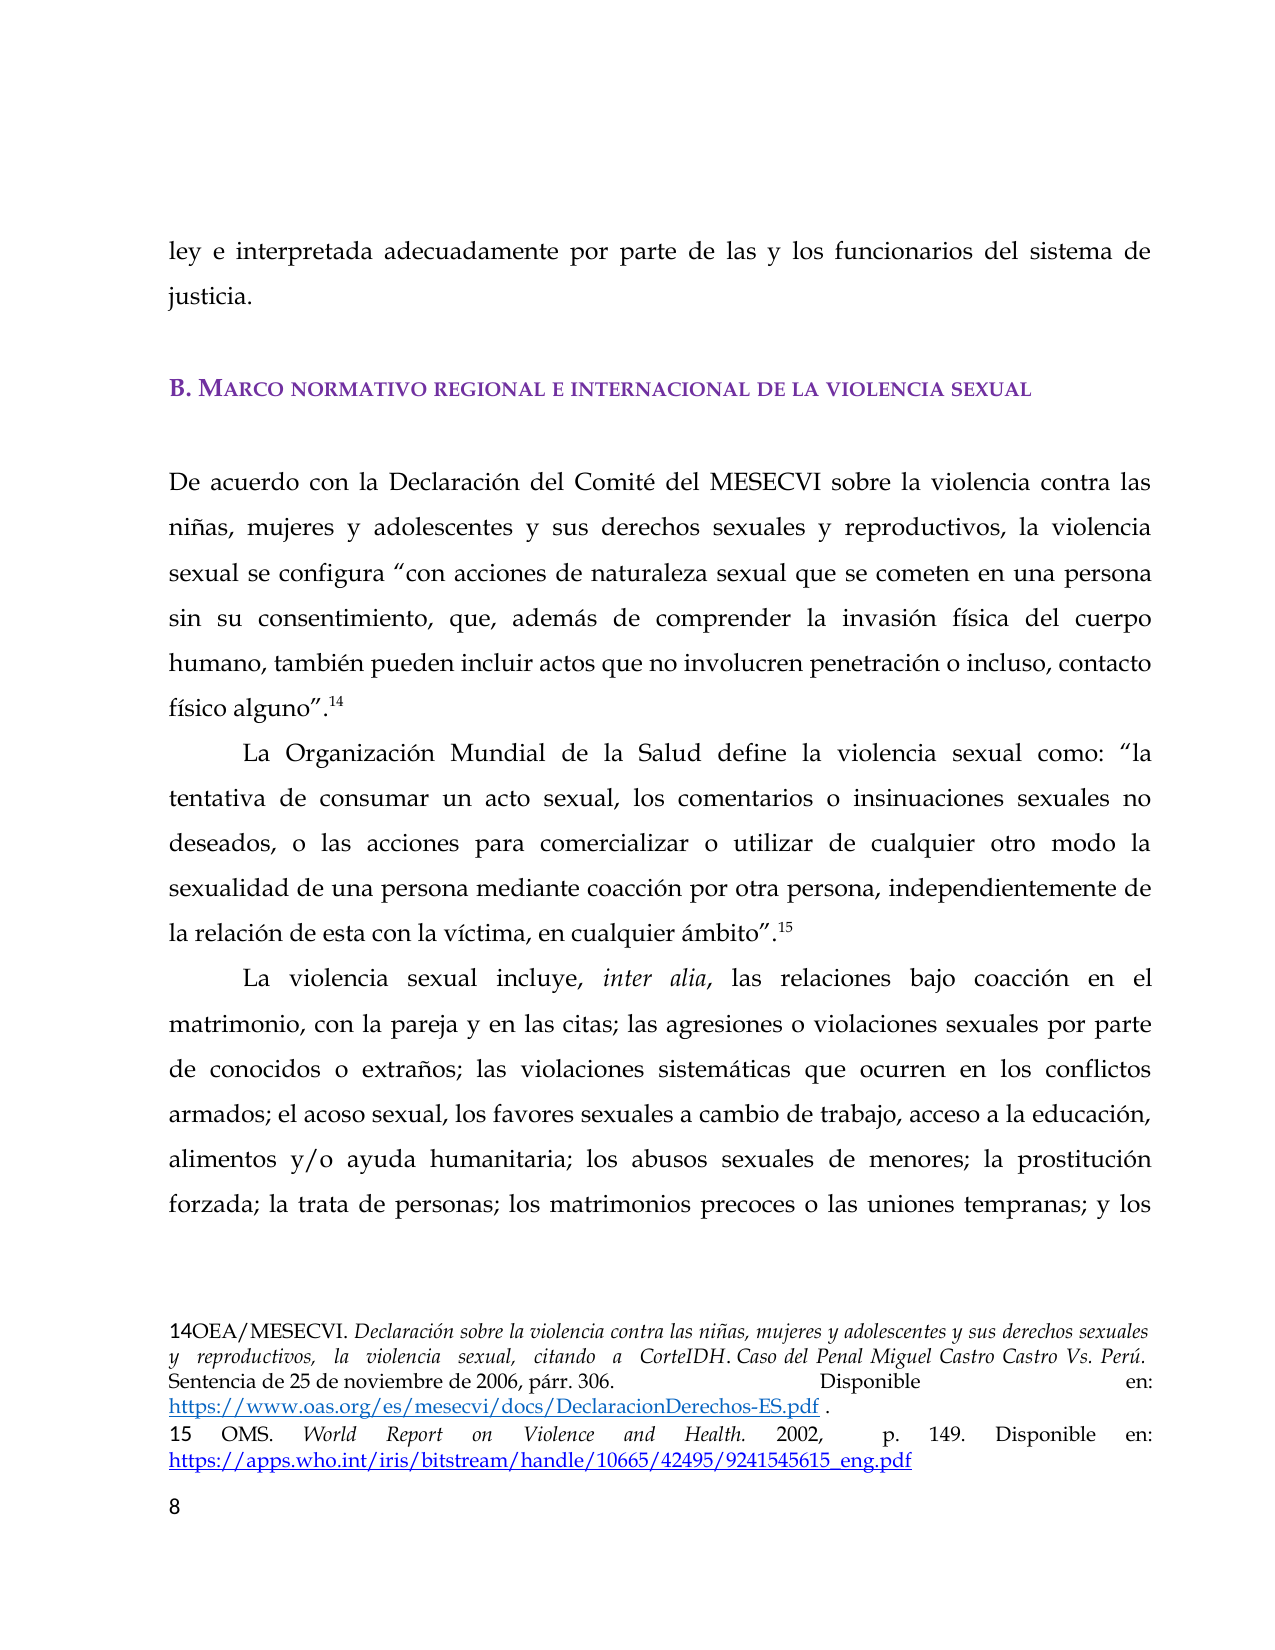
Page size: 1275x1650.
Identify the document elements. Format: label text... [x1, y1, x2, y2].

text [169, 964, 1153, 1219]
text De acuerdo con la Declaración del Comité del MESECVI sobre la violencia contra las niñas, mujeres y adolescentes y sus derechos sexuales y reproductivos, la violencia sexual se configura “con acciones de naturaleza sexual que se cometen en una persona sin su consentimiento, que, además de comprender la invasión física del cuerpo humano, también pueden incluir actos que no involucren penetración o incluso, contacto físico alguno”. [169, 468, 1153, 723]
text B. Marco normativo regional e internacional de la violencia sexual [169, 373, 1153, 403]
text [169, 236, 1153, 311]
text La Organización Mundial de la Salud define la violencia sexual como: “la tentativa de consumar un acto sexual, los comentarios o insinuaciones sexuales no deseados, o las acciones para comercializar o utilizar de cualquier otro modo la sexualidad de una persona mediante coacción por otra persona, independientemente de la relación de esta con la víctima, en cualquier ámbito”. [169, 738, 1153, 949]
